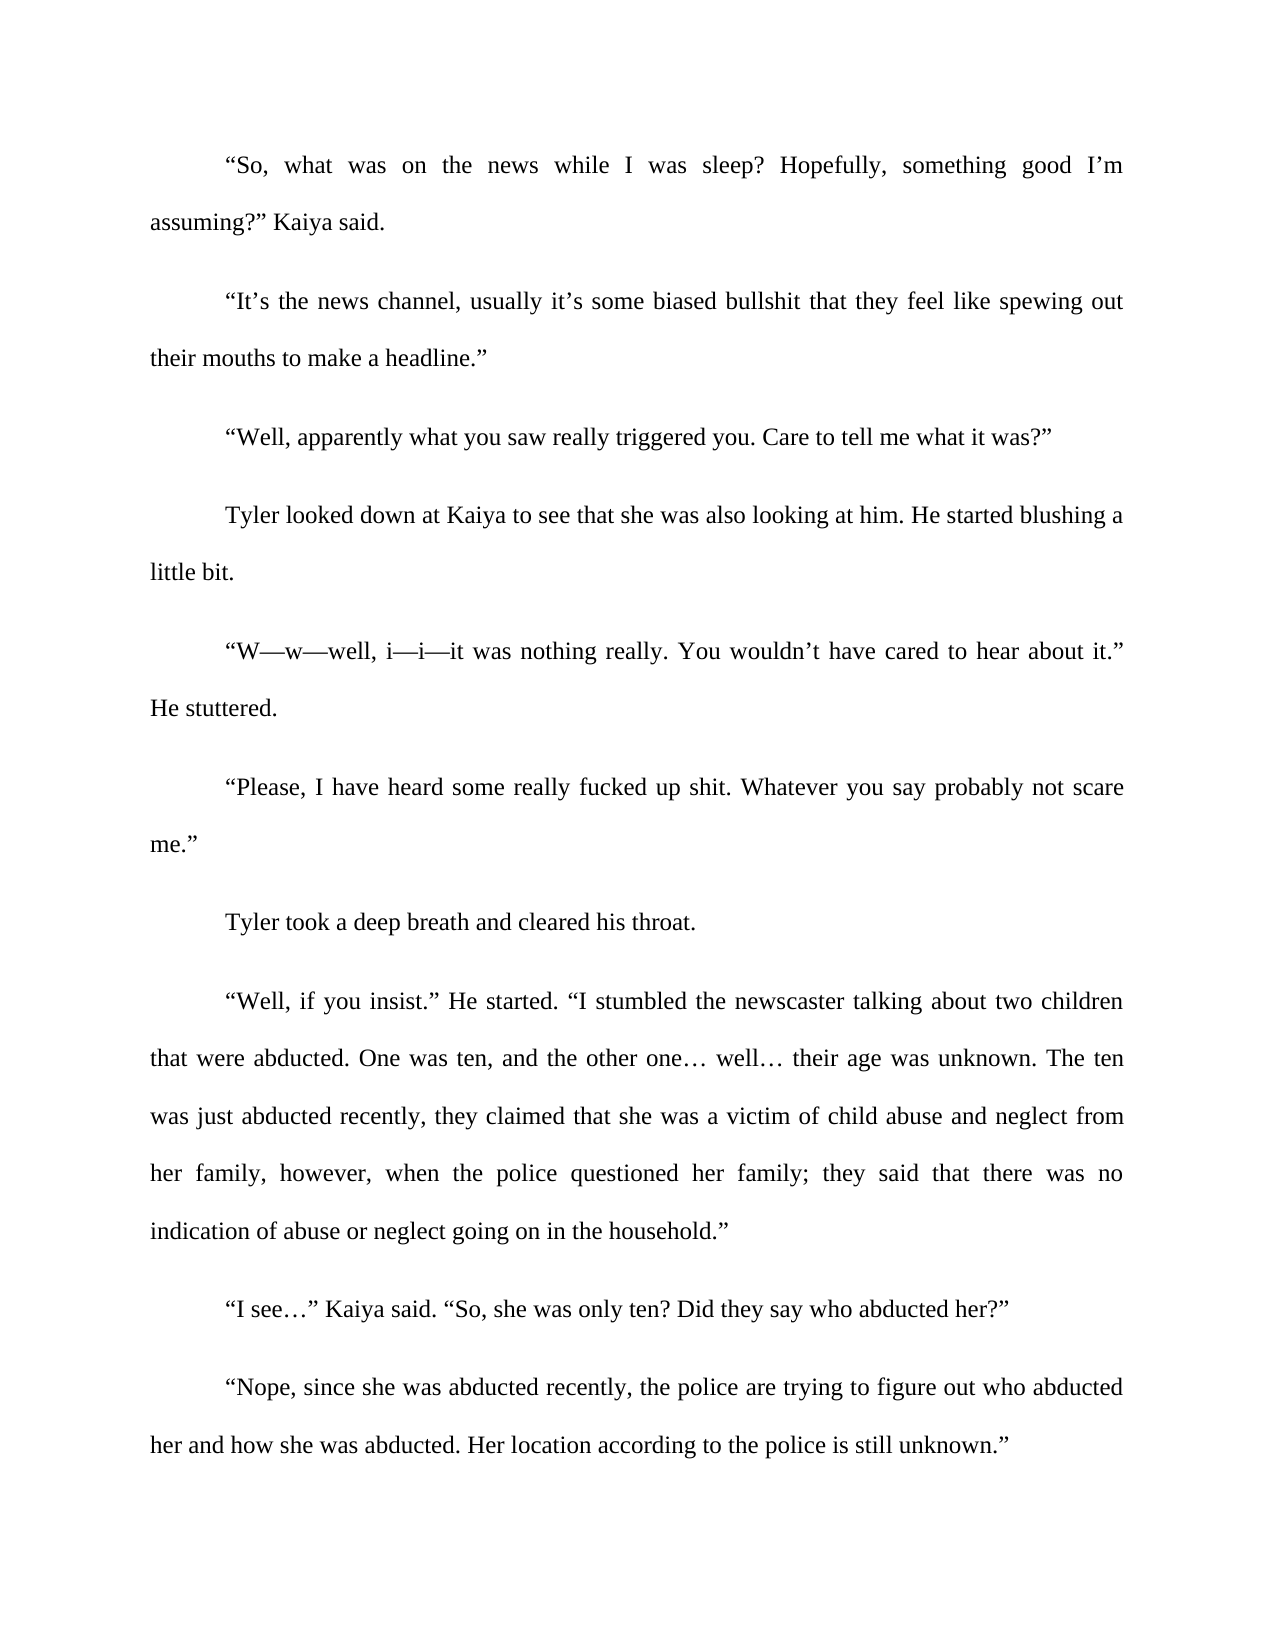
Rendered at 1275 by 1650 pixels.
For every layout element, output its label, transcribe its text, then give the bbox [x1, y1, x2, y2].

text “Please, I have heard some really fucked up shit. Whatever you say probably not scare me.” [150, 772, 1125, 858]
text Tyler took a deep breath and cleared his throat. [150, 907, 1125, 936]
text “Nope, since she was abducted recently, the police are trying to figure out who abducted her and how she was abducted. Her location according to the police is still unknown.” [150, 1372, 1125, 1459]
text “So, what was on the news while I was sleep? Hopefully, something good I’m assuming?” Kaiya said. [150, 150, 1125, 236]
text “Well, if you insist.” He started. “I stumbled the newscaster talking about two children that were abducted. One was ten, and the other one… well… their age was unknown. The ten was just abducted recently, they claimed that she was a victim of child abuse and neglect from her family, however, when the police questioned her family; they said that there was no indication of abuse or neglect going on in the household.” [150, 986, 1125, 1244]
text “Well, apparently what you saw really triggered you. Care to tell me what it was?” [150, 422, 1125, 450]
text “W—w—well, i—i—it was nothing really. You wouldn’t have cared to hear about it.” He stuttered. [150, 636, 1125, 722]
text Tyler looked down at Kaiya to see that she was also looking at him. He started blushing a little bit. [150, 500, 1125, 586]
text “I see…” Kaiya said. “So, she was only ten? Did they say who abducted her?” [150, 1294, 1125, 1323]
text “It’s the news channel, usually it’s some biased bullshit that they feel like spewing out their mouths to make a headline.” [150, 286, 1125, 372]
